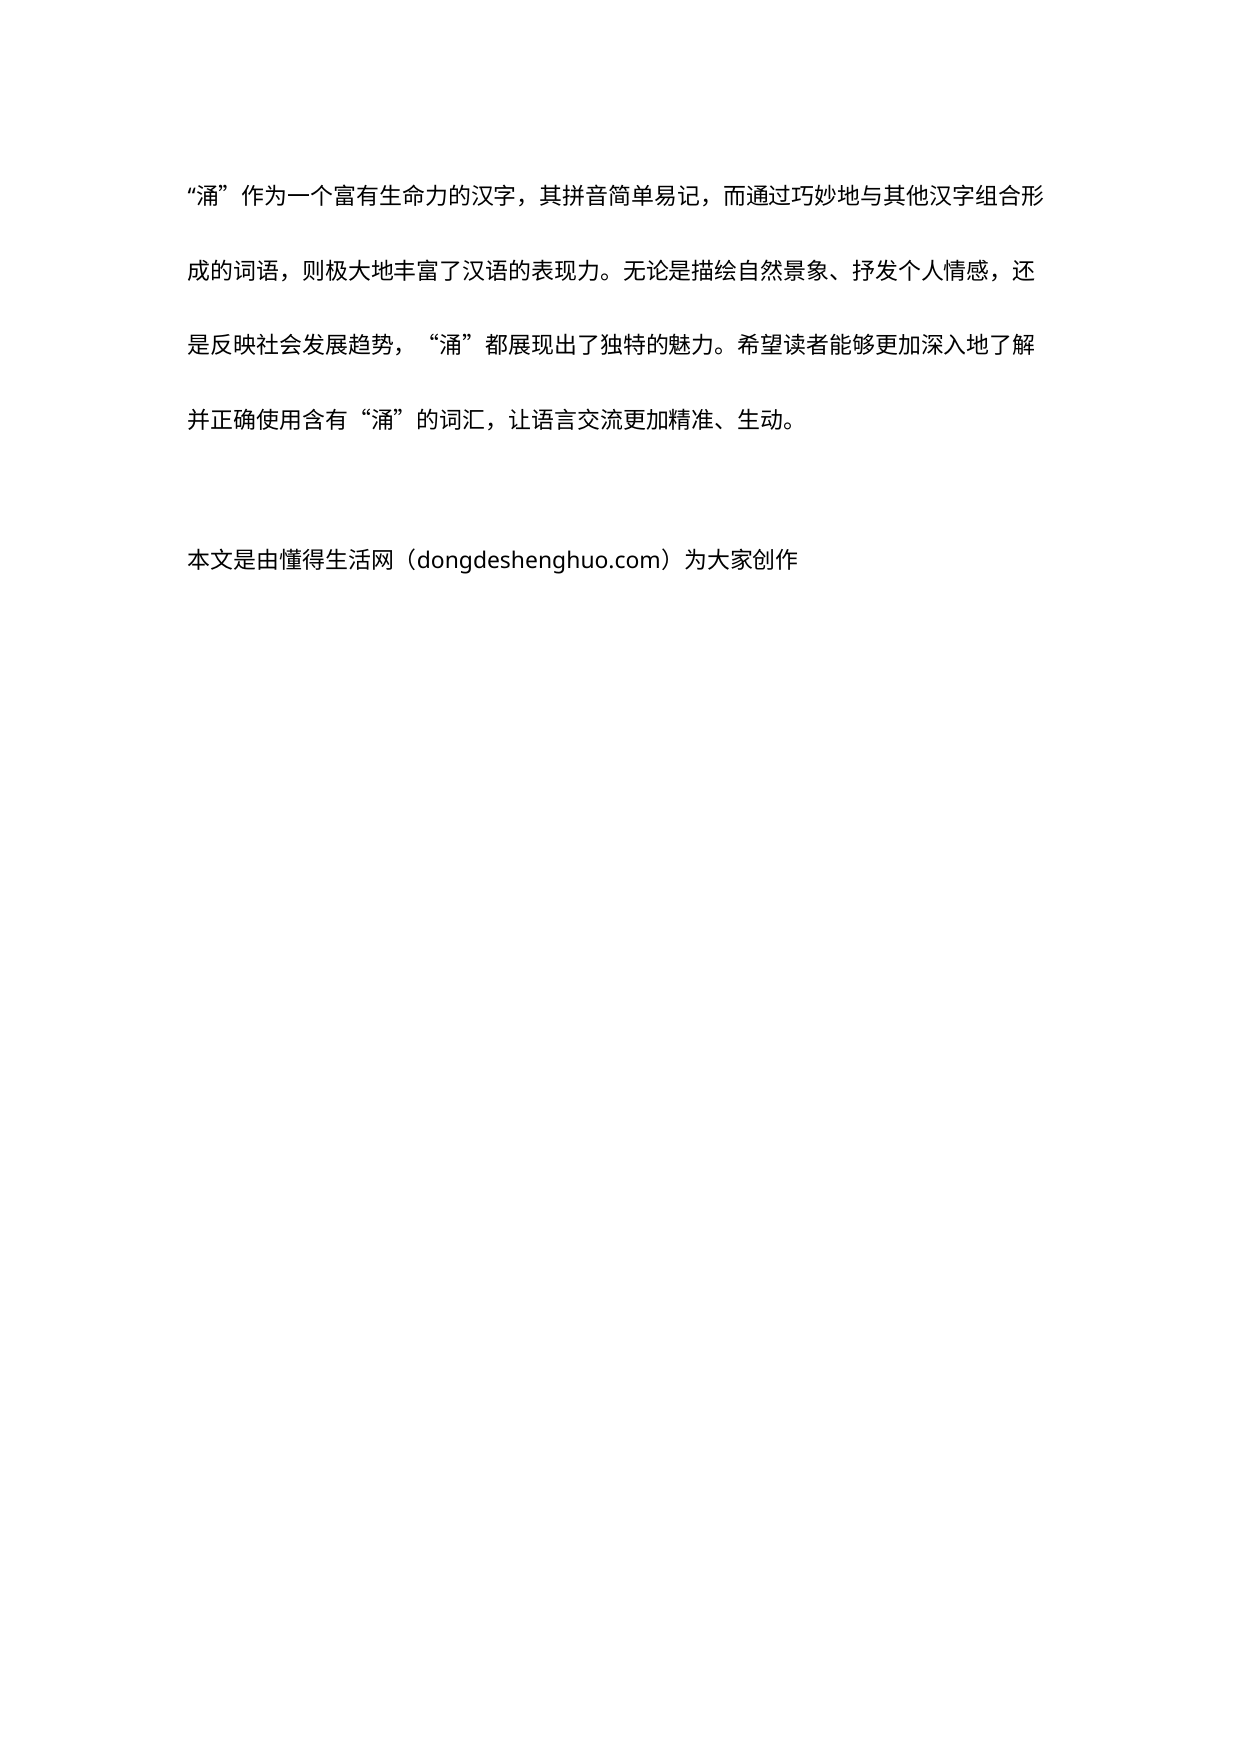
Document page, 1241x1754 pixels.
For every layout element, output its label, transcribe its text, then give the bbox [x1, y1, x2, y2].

text “涌”作为一个富有生命力的汉字，其拼音简单易记，而通过巧妙地与其他汉字组合形成的词语，则极大地丰富了汉语的表现力。无论是描绘自然景象、抒发个人情感，还是反映社会发展趋势，“涌”都展现出了独特的魅力。希望读者能够更加深入地了解并正确使用含有“涌”的词汇，让语言交流更加精准、生动。 [187, 162, 1053, 451]
text 本文是由懂得生活网（dongdeshenghuo.com）为大家创作 [187, 526, 1053, 591]
